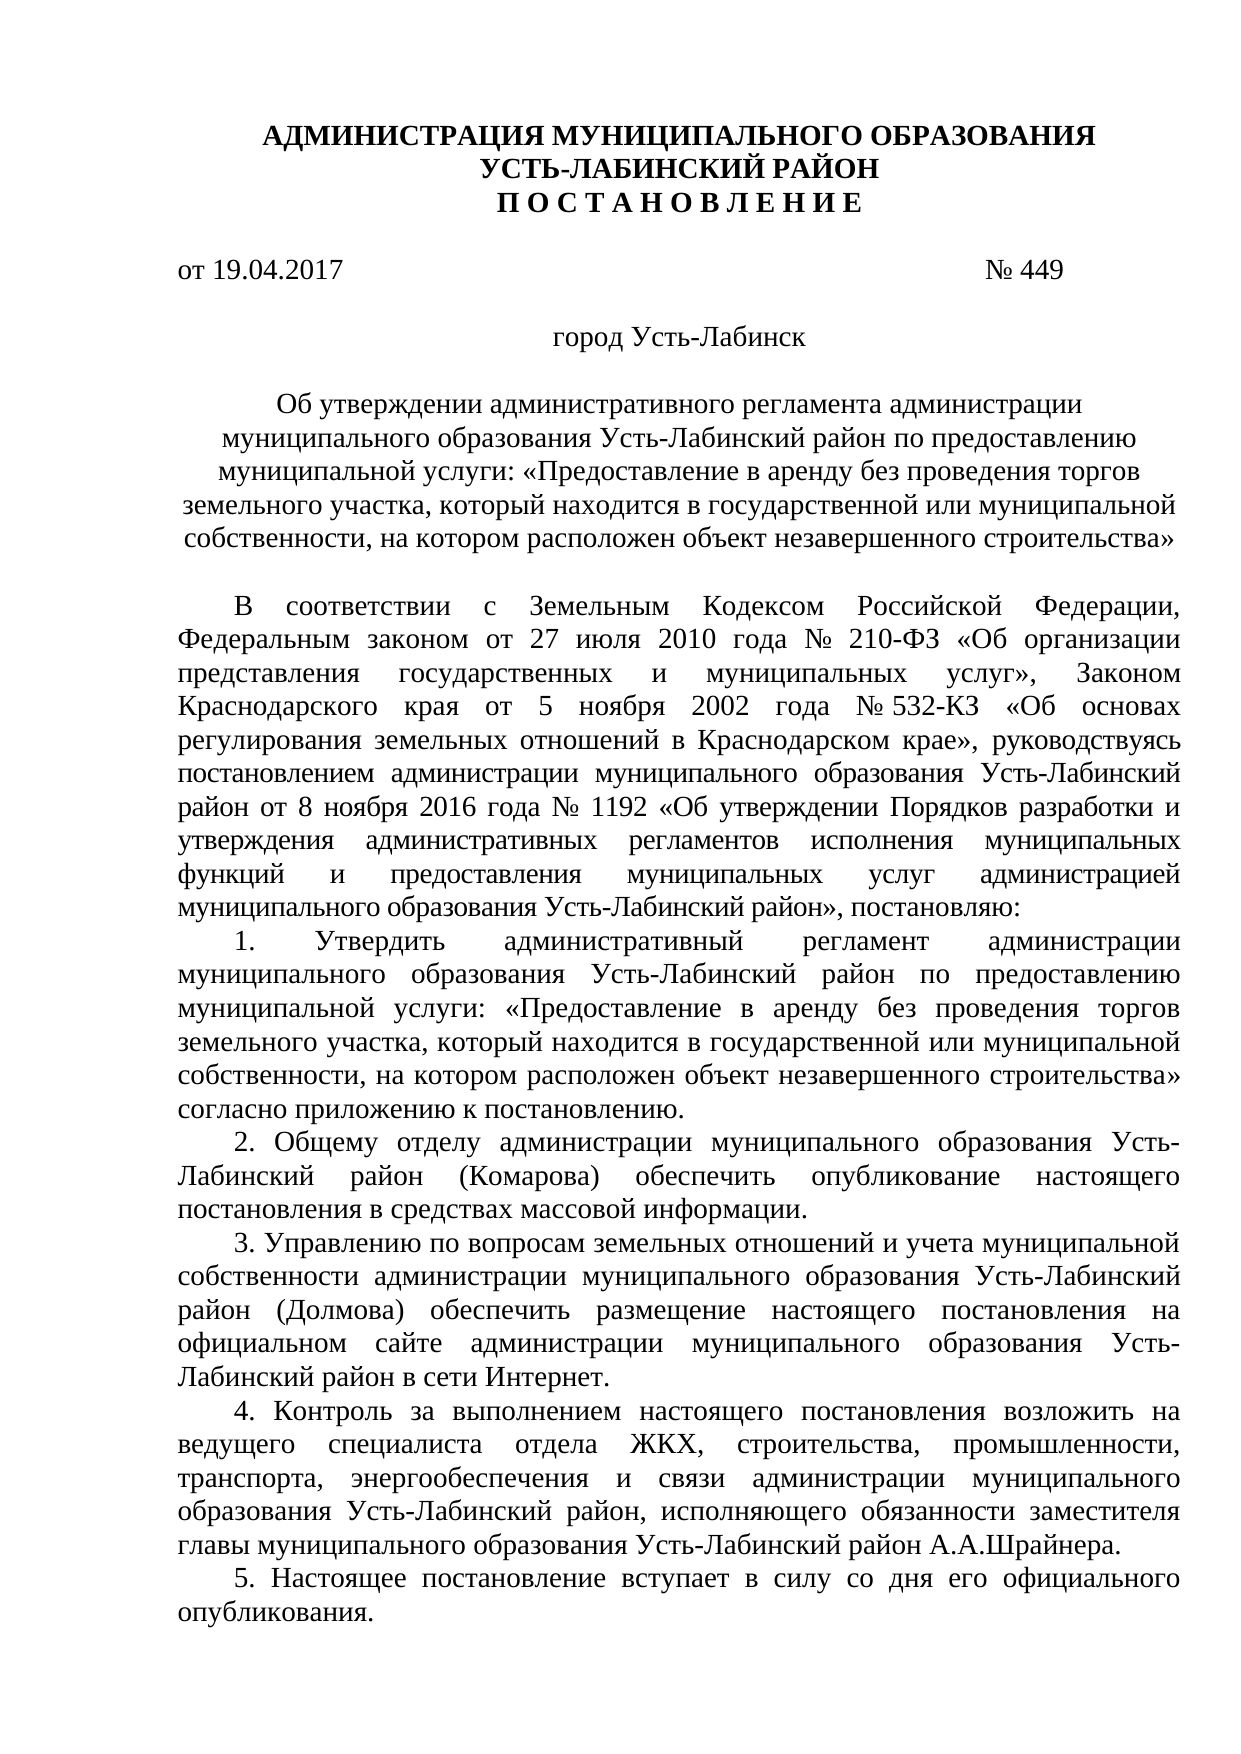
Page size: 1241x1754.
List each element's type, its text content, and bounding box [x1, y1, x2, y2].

text 5. Настоящее постановление вступает в силу со дня его официального опубликования. [177, 1560, 1181, 1627]
text 1. Утвердить административный регламент администрации муниципального образования Усть-Лабинский район по предоставлению муниципальной услуги: «Предоставление в аренду без проведения торгов земельного участка, который находится в государственной или муниципальной собственности, на котором расположен объект незавершенного строительства» согласно приложению к постановлению. [177, 923, 1181, 1124]
text город Усть-Лабинск [177, 319, 1181, 353]
text 3. Управлению по вопросам земельных отношений и учета муниципальной собственности администрации муниципального образования Усть-Лабинский район (Долмова) обеспечить размещение настоящего постановления на официальном сайте администрации муниципального образования Усть-Лабинский район в сети Интернет. [177, 1225, 1181, 1393]
text В соответствии с Земельным Кодексом Российской Федерации, Федеральным законом от 27 июля 2010 года № 210-ФЗ «Об организации представления государственных и муниципальных услуг», Законом Краснодарского края от 5 ноября 2002 года № 532-КЗ «Об основах регулирования земельных отношений в Краснодарском крае», руководствуясь постановлением администрации муниципального образования Усть-Лабинский район от 8 ноября 2016 года № 1192 «Об утверждении Порядков разработки и утверждения административных регламентов исполнения муниципальных функций и предоставления муниципальных услуг администрацией муниципального образования Усть-Лабинский район», постановляю: [177, 588, 1181, 923]
text УСТЬ-ЛАБИНСКИЙ РАЙОН [177, 152, 1181, 185]
text 2. Общему отделу администрации муниципального образования Усть-Лабинский район (Комарова) обеспечить опубликование настоящего постановления в средствах массовой информации. [177, 1124, 1181, 1225]
text от 19.04.2017 № 449 [177, 252, 1181, 286]
text Об утверждении административного регламента администрации муниципального образования Усть-Лабинский район по предоставлению муниципальной услуги: «Предоставление в аренду без проведения торгов земельного участка, который находится в государственной или муниципальной собственности, на котором расположен объект незавершенного строительства» [177, 386, 1181, 554]
text АДМИНИСТРАЦИЯ МУНИЦИПАЛЬНОГО ОБРАЗОВАНИЯ [177, 118, 1181, 152]
text П О С Т А Н О В Л Е Н И Е [177, 185, 1181, 219]
text 4. Контроль за выполнением настоящего постановления возложить на ведущего специалиста отдела ЖКХ, строительства, промышленности, транспорта, энергообеспечения и связи администрации муниципального образования Усть-Лабинский район, исполняющего обязанности заместителя главы муниципального образования Усть-Лабинский район А.А.Шрайнера. [177, 1393, 1181, 1560]
